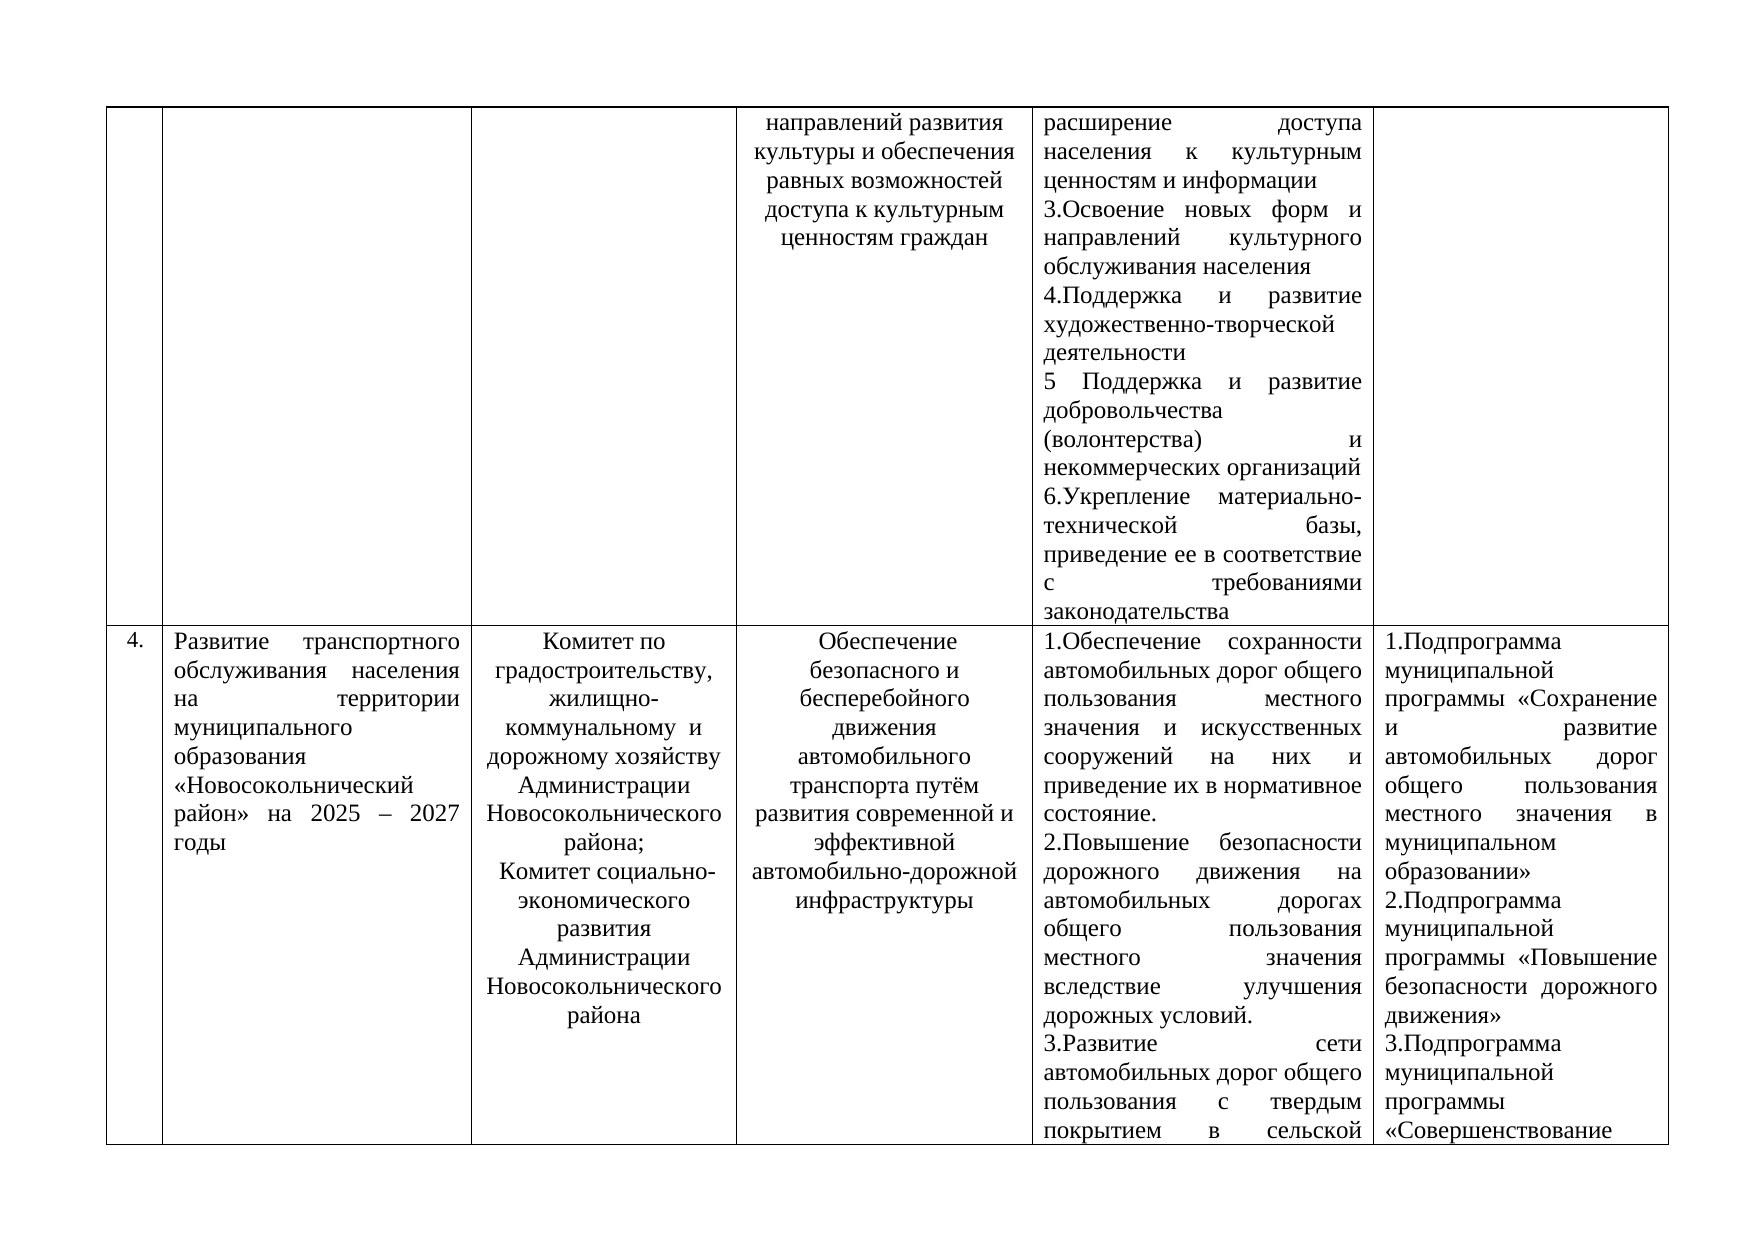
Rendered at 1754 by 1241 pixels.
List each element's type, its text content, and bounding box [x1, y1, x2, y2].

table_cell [472, 108, 736, 625]
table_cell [163, 626, 471, 1143]
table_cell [1033, 626, 1373, 1143]
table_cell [737, 108, 1032, 625]
table_cell 4. [107, 626, 162, 1143]
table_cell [1374, 108, 1668, 625]
table_cell 3. [107, 108, 162, 625]
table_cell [472, 626, 736, 1143]
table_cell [163, 108, 471, 625]
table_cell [1374, 626, 1668, 1143]
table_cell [737, 626, 1032, 1143]
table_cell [1033, 108, 1373, 625]
